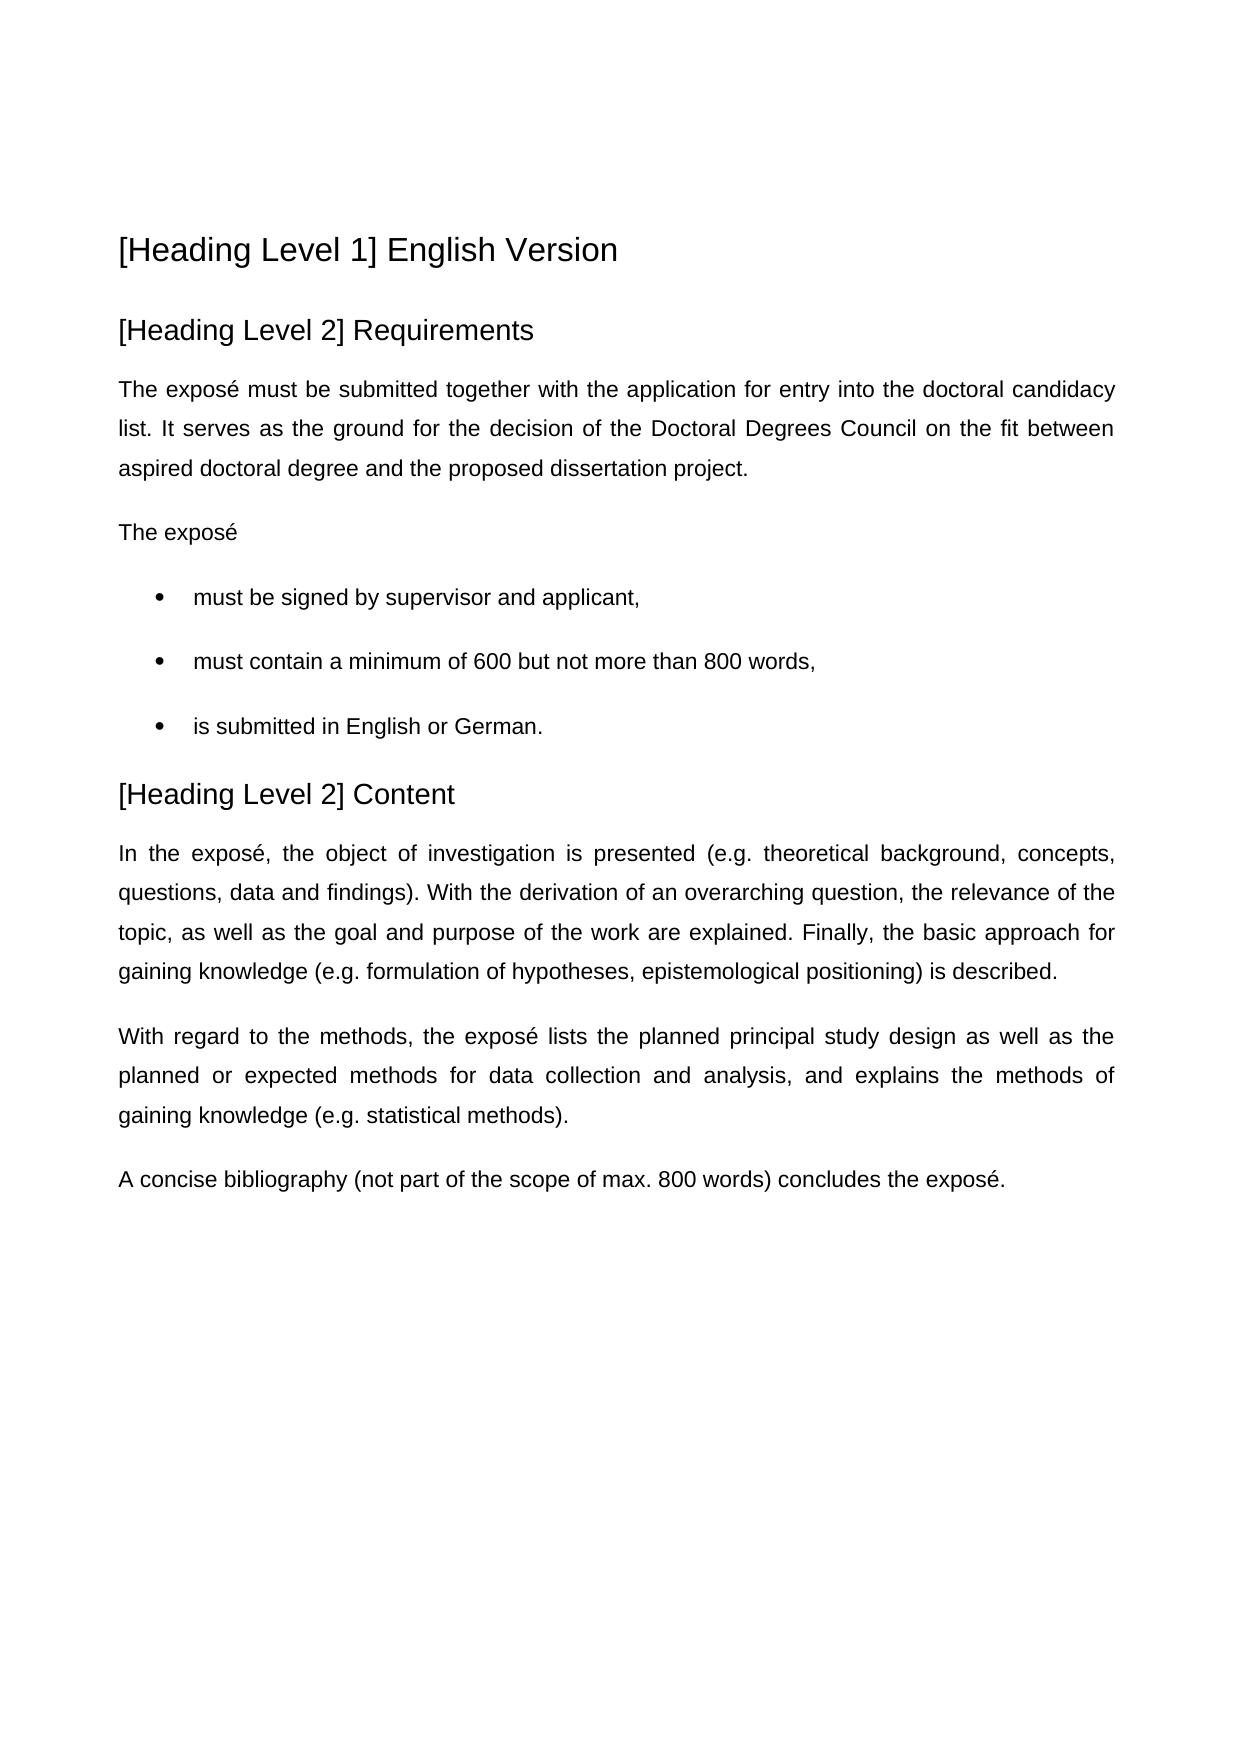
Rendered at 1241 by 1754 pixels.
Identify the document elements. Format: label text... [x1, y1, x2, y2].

text The exposé must be submitted together with the application for entry into the doctoral candidacy list. It serves as the ground for the decision of the Doctoral Degrees Council on the fit between aspired doctoral degree and the proposed dissertation project. [118, 376, 1116, 481]
list must be signed by supervisor and applicant, [156, 584, 1116, 610]
text In the exposé, the object of investigation is presented (e.g. theoretical background, concepts, questions, data and findings). With the derivation of an overarching question, the relevance of the topic, as well as the goal and purpose of the work are explained. Finally, the basic approach for gaining knowledge (e.g. formulation of hypotheses, epistemological positioning) is described. [118, 840, 1116, 985]
text A concise bibliography (not part of the scope of max. 800 words) concludes the exposé. [118, 1166, 1116, 1193]
list is submitted in English or German. [156, 713, 1116, 739]
subtitle [Heading Level 1] English Version [118, 230, 1116, 269]
text The exposé [118, 519, 1116, 546]
list must contain a minimum of 600 but not more than 800 words, [156, 648, 1116, 674]
text With regard to the methods, the exposé lists the planned principal study design as well as the planned or expected methods for data collection and analysis, and explains the methods of gaining knowledge (e.g. statistical methods). [118, 1023, 1116, 1128]
subtitle [Heading Level 2] Content [118, 777, 1116, 811]
subtitle [Heading Level 2] Requirements [118, 313, 1116, 346]
